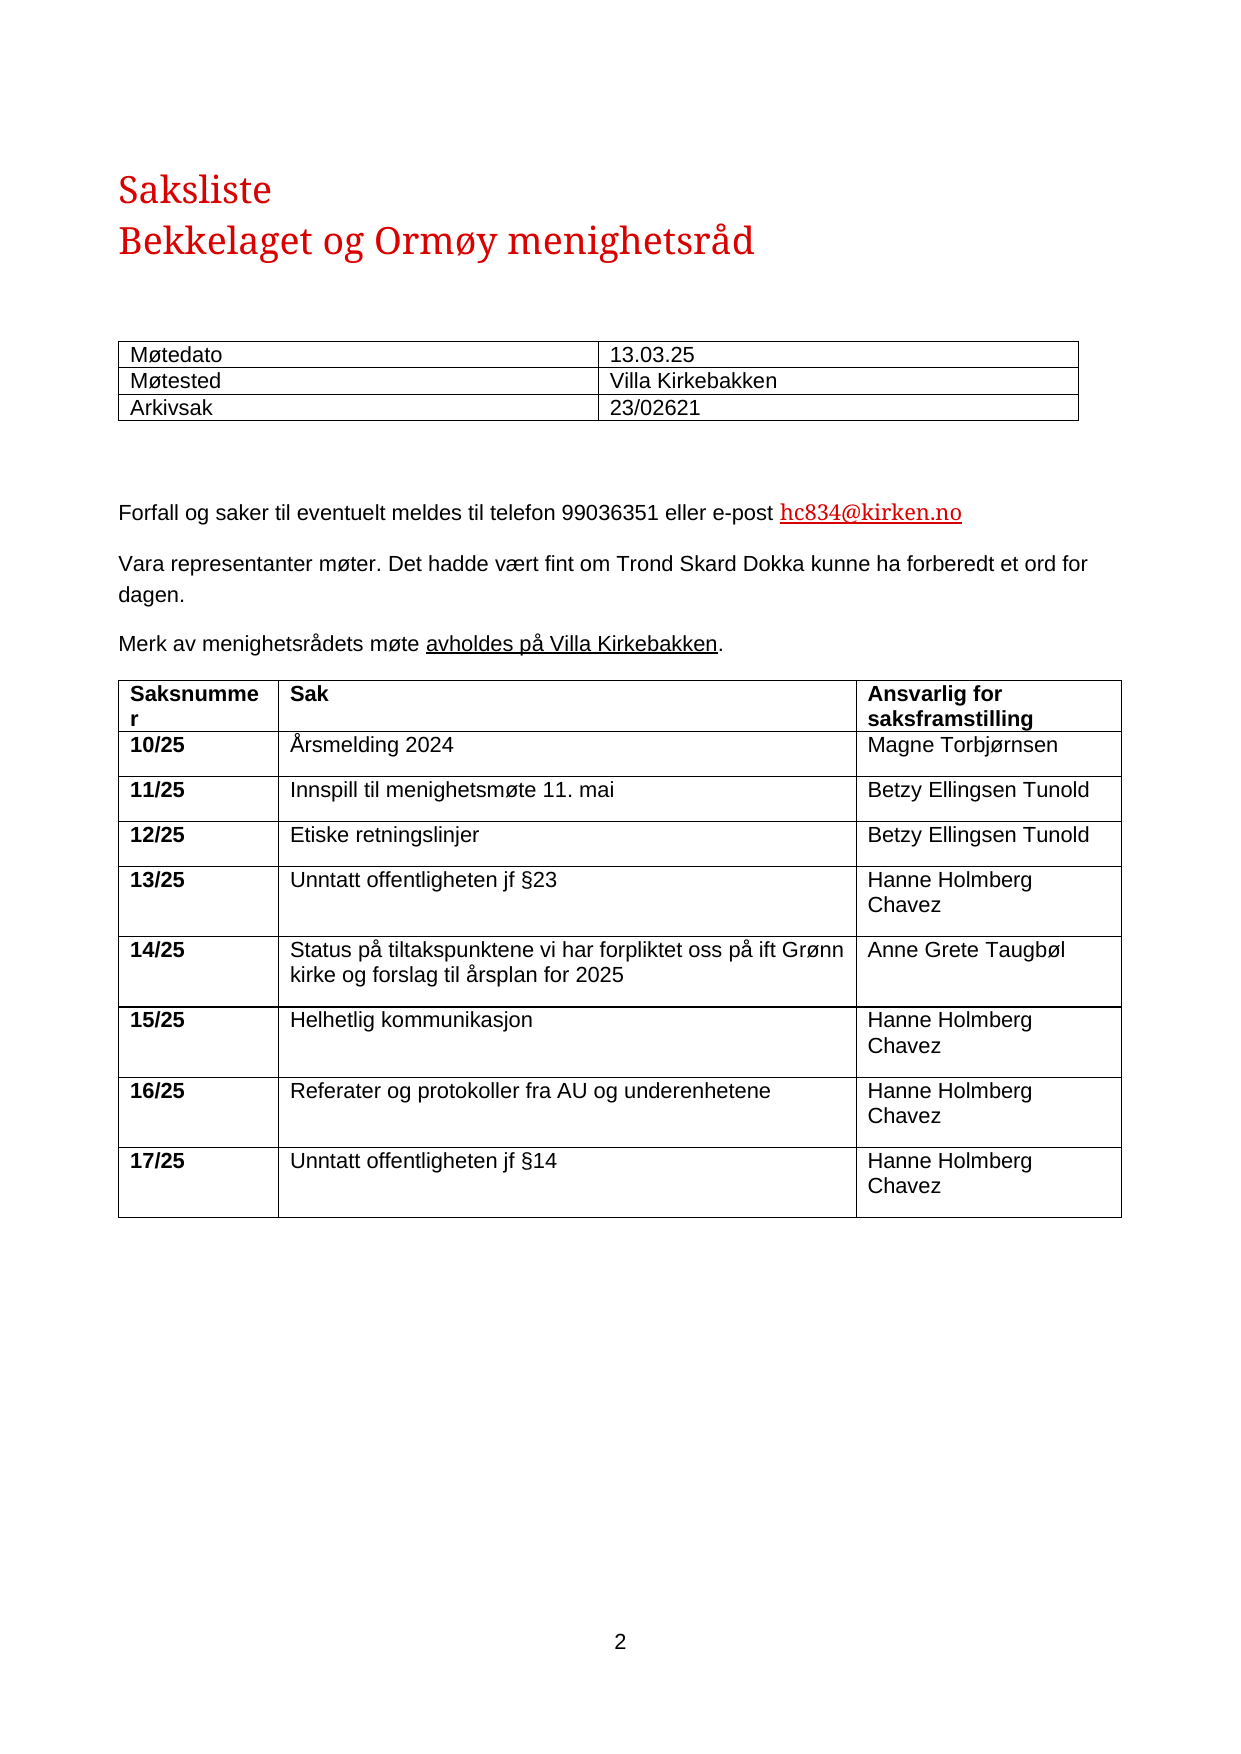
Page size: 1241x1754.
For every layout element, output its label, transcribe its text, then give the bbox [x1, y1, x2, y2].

table_cell Unntatt offentligheten jf §14 [279, 1148, 856, 1217]
table_cell Årsmelding 2024 [279, 732, 856, 776]
table_header Sak [279, 681, 856, 731]
subtitle Bekkelaget og Ormøy menighetsråd [118, 214, 1122, 265]
table_cell Referater og protokoller fra AU og underenhetene [279, 1078, 856, 1147]
text Forfall og saker til eventuelt meldes til telefon 99036351 eller e-post hc834@kirken.no [118, 497, 1122, 527]
table_header Møtedato [119, 342, 598, 367]
subtitle Saksliste [118, 163, 1122, 214]
table_cell Hanne Holmberg Chavez [857, 1008, 1121, 1077]
table_cell 12/25 [119, 822, 278, 866]
table_cell 13/25 [119, 867, 278, 936]
table_header Ansvarlig for saksframstilling [857, 681, 1121, 731]
table_cell Betzy Ellingsen Tunold [857, 777, 1121, 821]
table_cell Møtested [119, 368, 598, 393]
table_cell 14/25 [119, 937, 278, 1006]
text Vara representanter møter. Det hadde vært fint om Trond Skard Dokka kunne ha forberedt et ord for dagen. [118, 551, 1122, 607]
table_cell Unntatt offentligheten jf §23 [279, 867, 856, 936]
table_cell 17/25 [119, 1148, 278, 1217]
table_cell Helhetlig kommunikasjon [279, 1008, 856, 1077]
table_cell Etiske retningslinjer [279, 822, 856, 866]
table_cell Hanne Holmberg Chavez [857, 867, 1121, 936]
table_cell Magne Torbjørnsen [857, 732, 1121, 776]
table_header Saksnummer [119, 681, 278, 731]
table_cell Betzy Ellingsen Tunold [857, 822, 1121, 866]
text Merk av menighetsrådets møte avholdes på Villa Kirkebakken. [118, 631, 1122, 656]
table_cell Status på tiltakspunktene vi har forpliktet oss på ift Grønn kirke og forslag til årsplan for 2025 [279, 937, 856, 1006]
table_header 13.03.25 [599, 342, 1078, 367]
table_cell Hanne Holmberg Chavez [857, 1148, 1121, 1217]
table_cell Hanne Holmberg Chavez [857, 1078, 1121, 1147]
table_cell 15/25 [119, 1008, 278, 1077]
table_cell Anne Grete Taugbøl [857, 937, 1121, 1006]
table_cell Villa Kirkebakken [599, 368, 1078, 393]
table_cell 11/25 [119, 777, 278, 821]
table_cell 10/25 [119, 732, 278, 776]
table_cell Arkivsak [119, 395, 598, 420]
table_cell 23/02621 [599, 395, 1078, 420]
table_cell Innspill til menighetsmøte 11. mai [279, 777, 856, 821]
table_cell 16/25 [119, 1078, 278, 1147]
